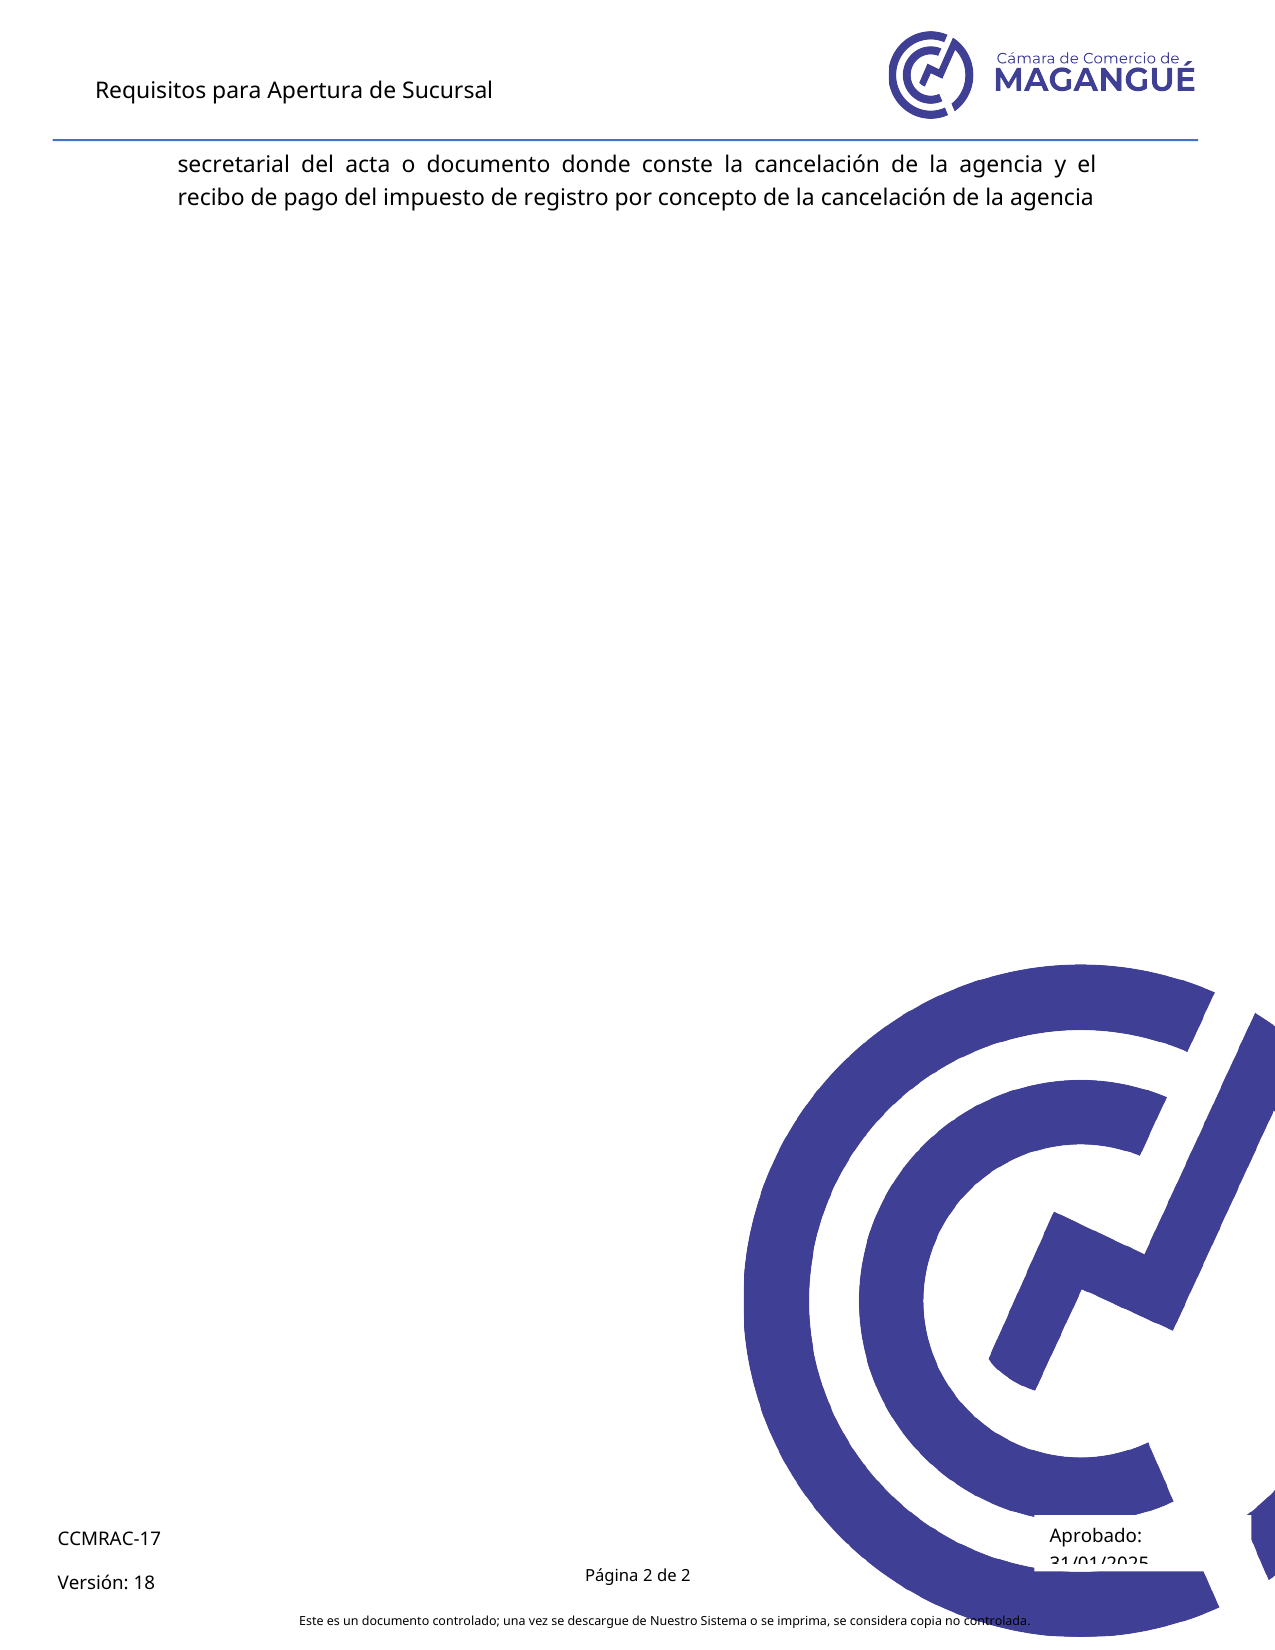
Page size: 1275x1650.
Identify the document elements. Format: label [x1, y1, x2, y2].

picture [888, 31, 1195, 119]
text [177, 148, 1098, 213]
picture [743, 964, 1275, 1637]
